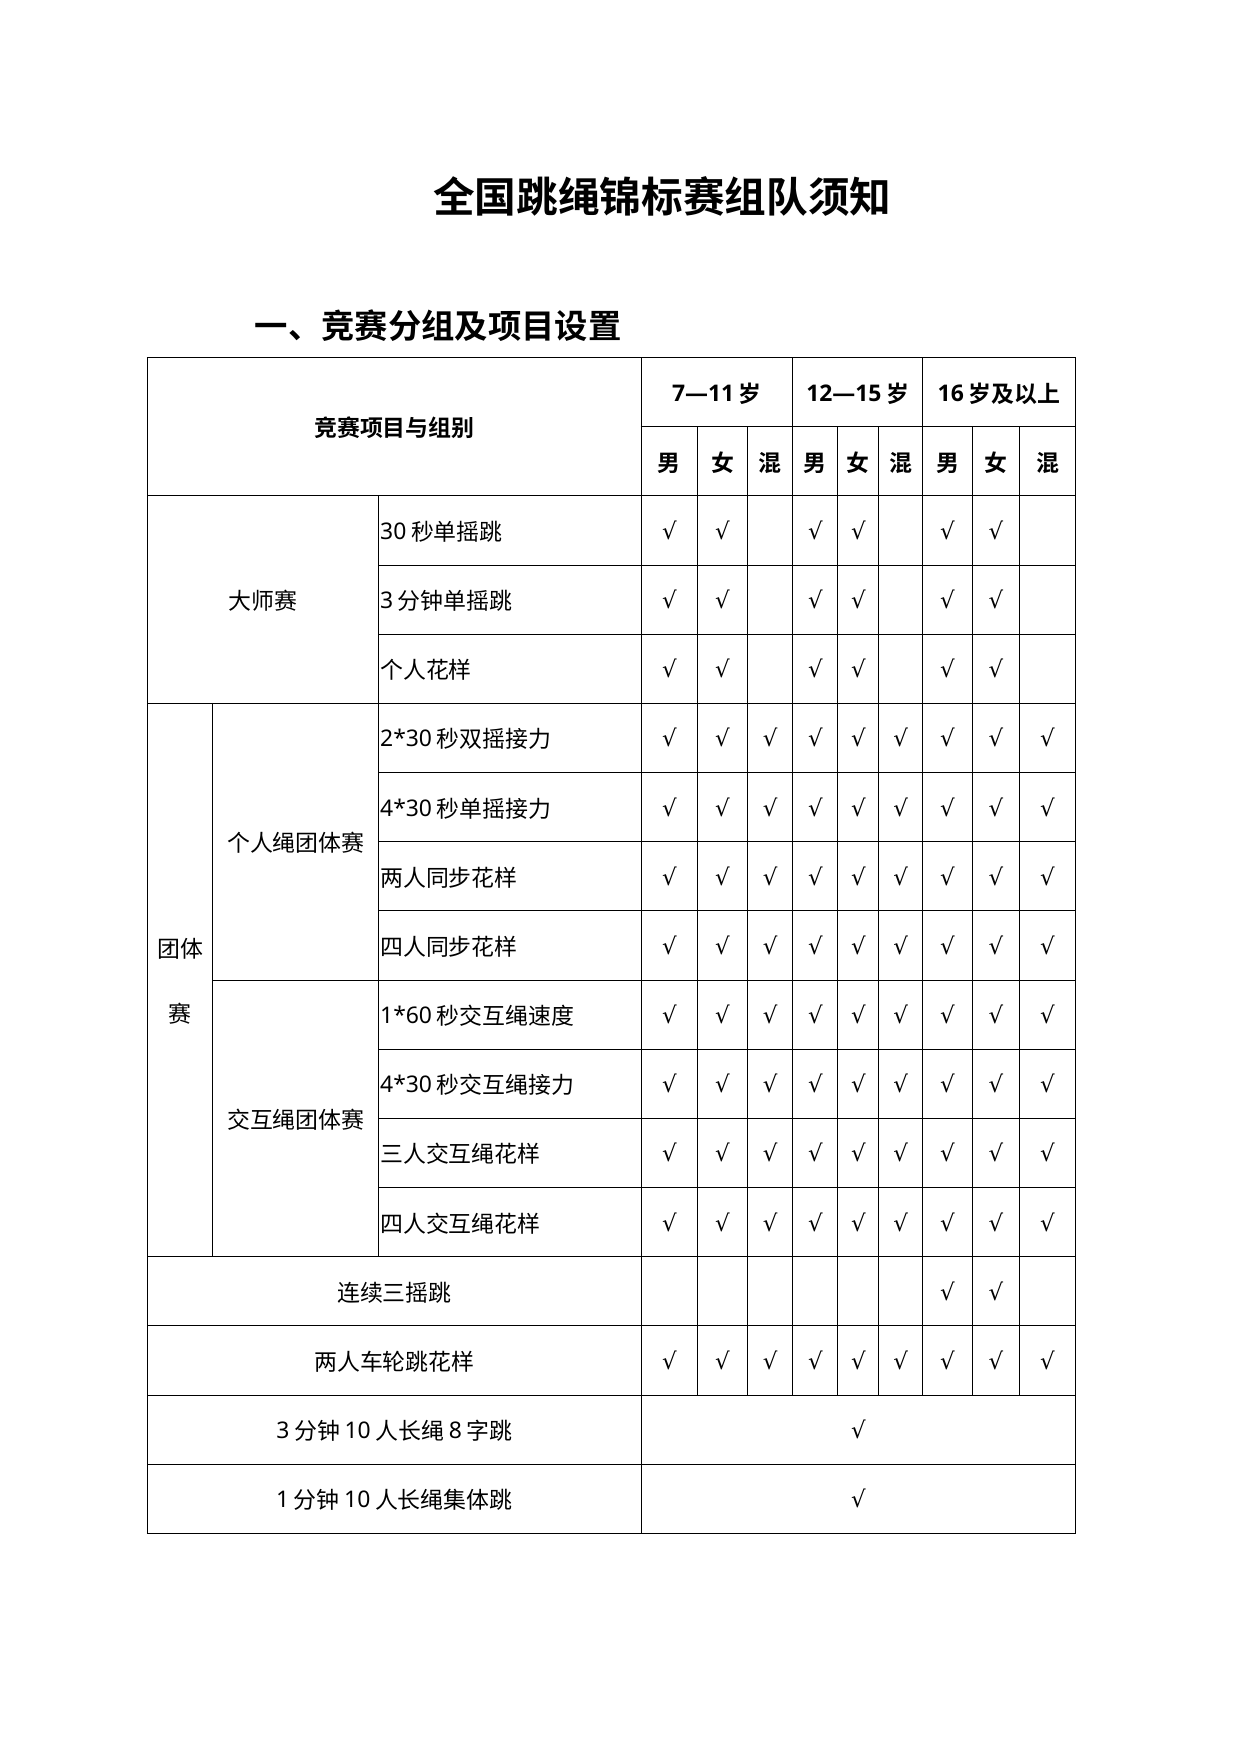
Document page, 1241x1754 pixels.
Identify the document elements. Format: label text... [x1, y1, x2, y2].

table_cell 2*30秒双摇接力 [379, 704, 641, 772]
table_cell 两人车轮跳花样 [148, 1326, 641, 1394]
table_cell 混 [879, 427, 922, 495]
table_cell 女 [838, 427, 878, 495]
table_cell √ [793, 496, 837, 564]
table_cell 混 [1020, 427, 1075, 495]
table_cell √ [1020, 1050, 1075, 1118]
table_cell √ [973, 566, 1019, 634]
table_cell √ [748, 704, 792, 772]
table_cell √ [973, 911, 1019, 979]
table_cell √ [793, 981, 837, 1049]
table_cell √ [748, 1119, 792, 1187]
table_cell √ [879, 1188, 922, 1256]
table_cell √ [1020, 911, 1075, 979]
table_cell √ [698, 635, 747, 703]
table_cell √ [923, 1188, 972, 1256]
table_cell √ [1020, 842, 1075, 910]
table_cell √ [748, 981, 792, 1049]
table_cell [1020, 635, 1075, 703]
table_cell √ [973, 842, 1019, 910]
table_cell 个人绳团体赛 [213, 704, 378, 979]
table_cell 混 [748, 427, 792, 495]
table_header 12—15岁 [793, 358, 922, 426]
table_cell 4*30秒单摇接力 [379, 773, 641, 841]
table_cell [793, 1257, 837, 1325]
table_cell √ [879, 842, 922, 910]
table_cell √ [838, 496, 878, 564]
table_cell √ [838, 566, 878, 634]
table_cell √ [973, 773, 1019, 841]
table_cell √ [698, 911, 747, 979]
table_header 竞赛项目与组别 [148, 358, 641, 495]
table_cell [838, 1257, 878, 1325]
table_cell √ [973, 635, 1019, 703]
table_cell √ [748, 1188, 792, 1256]
table_cell √ [879, 981, 922, 1049]
table_cell √ [838, 1188, 878, 1256]
table_cell √ [642, 1396, 1075, 1464]
table_cell √ [923, 1119, 972, 1187]
table_cell √ [698, 773, 747, 841]
table_cell √ [838, 635, 878, 703]
table_cell [879, 1257, 922, 1325]
table_cell √ [973, 1257, 1019, 1325]
table_header 7—11岁 [642, 358, 792, 426]
table_cell [879, 496, 922, 564]
table_cell √ [973, 1326, 1019, 1394]
table_cell √ [973, 704, 1019, 772]
table_cell √ [698, 1188, 747, 1256]
table_cell √ [642, 635, 697, 703]
table_cell √ [838, 1119, 878, 1187]
table_cell √ [748, 1050, 792, 1118]
table_cell √ [1020, 704, 1075, 772]
table_cell √ [793, 842, 837, 910]
table_cell √ [1020, 1119, 1075, 1187]
table_cell 男 [923, 427, 972, 495]
table_cell 30秒单摇跳 [379, 496, 641, 564]
table_cell √ [793, 635, 837, 703]
table_header 16岁及以上 [923, 358, 1075, 426]
table_cell [879, 635, 922, 703]
table_cell √ [1020, 981, 1075, 1049]
table_cell 男 [642, 427, 697, 495]
table_cell √ [1020, 773, 1075, 841]
table_cell √ [642, 981, 697, 1049]
table_cell [748, 635, 792, 703]
table_cell √ [973, 981, 1019, 1049]
table_cell 两人同步花样 [379, 842, 641, 910]
table_cell [698, 1257, 747, 1325]
table_cell [642, 1257, 697, 1325]
table_cell 个人花样 [379, 635, 641, 703]
table_cell 团体赛 [148, 704, 212, 1256]
table_cell [748, 566, 792, 634]
table_cell 三人交互绳花样 [379, 1119, 641, 1187]
table_cell √ [748, 911, 792, 979]
table_cell √ [923, 842, 972, 910]
table_cell √ [838, 842, 878, 910]
table_cell √ [642, 496, 697, 564]
text 全国跳绳锦标赛组队须知 [187, 162, 1053, 227]
table_cell 大师赛 [148, 496, 378, 703]
table_cell √ [923, 1326, 972, 1394]
table_cell √ [698, 842, 747, 910]
table_cell √ [879, 1119, 922, 1187]
table_cell [1020, 496, 1075, 564]
table_cell √ [923, 496, 972, 564]
table_cell 女 [698, 427, 747, 495]
table_cell √ [748, 773, 792, 841]
table_cell √ [793, 773, 837, 841]
table_cell √ [838, 1050, 878, 1118]
table_cell √ [642, 773, 697, 841]
table_cell √ [923, 1050, 972, 1118]
table_cell √ [748, 1326, 792, 1394]
table_cell √ [879, 911, 922, 979]
table_cell [879, 566, 922, 634]
table_cell √ [642, 842, 697, 910]
table_cell √ [923, 981, 972, 1049]
table_cell [1020, 1257, 1075, 1325]
table_cell √ [698, 704, 747, 772]
table_cell √ [698, 566, 747, 634]
table_cell √ [748, 842, 792, 910]
table_cell √ [923, 1257, 972, 1325]
table_cell √ [1020, 1326, 1075, 1394]
table_cell √ [793, 1326, 837, 1394]
table_cell √ [923, 911, 972, 979]
table_cell √ [642, 1188, 697, 1256]
table_cell [748, 496, 792, 564]
table_cell 1*60秒交互绳速度 [379, 981, 641, 1049]
table_cell √ [973, 1050, 1019, 1118]
table_cell √ [879, 1050, 922, 1118]
table_cell √ [698, 1050, 747, 1118]
table_cell 四人交互绳花样 [379, 1188, 641, 1256]
table_cell √ [923, 773, 972, 841]
table_cell 女 [973, 427, 1019, 495]
table_cell 1分钟10人长绳集体跳 [148, 1465, 641, 1533]
table_cell √ [793, 566, 837, 634]
table_cell √ [973, 496, 1019, 564]
table_cell √ [793, 1119, 837, 1187]
table_cell √ [923, 704, 972, 772]
table_cell √ [1020, 1188, 1075, 1256]
table_cell √ [793, 704, 837, 772]
table_cell 四人同步花样 [379, 911, 641, 979]
table_cell √ [838, 773, 878, 841]
table_cell √ [698, 1326, 747, 1394]
table_cell √ [642, 704, 697, 772]
table_cell 3分钟单摇跳 [379, 566, 641, 634]
text 一、竞赛分组及项目设置 [187, 292, 1053, 357]
table_cell √ [879, 704, 922, 772]
table_cell [1020, 566, 1075, 634]
table_cell [748, 1257, 792, 1325]
table_cell 交互绳团体赛 [213, 981, 378, 1256]
table_cell √ [642, 1326, 697, 1394]
table_cell 男 [793, 427, 837, 495]
table_cell √ [973, 1188, 1019, 1256]
table_cell √ [642, 1050, 697, 1118]
table_cell √ [973, 1119, 1019, 1187]
table_cell √ [698, 981, 747, 1049]
table_cell √ [838, 981, 878, 1049]
table_cell √ [793, 1050, 837, 1118]
table_cell √ [923, 566, 972, 634]
table_cell √ [642, 566, 697, 634]
table_cell √ [793, 1188, 837, 1256]
table_cell √ [879, 773, 922, 841]
table_cell √ [698, 496, 747, 564]
table_cell 3分钟10人长绳8字跳 [148, 1396, 641, 1464]
table_cell √ [698, 1119, 747, 1187]
table_cell √ [838, 1326, 878, 1394]
table_cell √ [923, 635, 972, 703]
table_cell √ [879, 1326, 922, 1394]
table_cell √ [793, 911, 837, 979]
table_cell √ [642, 1465, 1075, 1533]
table_cell √ [838, 704, 878, 772]
table_cell √ [838, 911, 878, 979]
table_cell √ [642, 911, 697, 979]
table_cell 4*30秒交互绳接力 [379, 1050, 641, 1118]
table_cell 连续三摇跳 [148, 1257, 641, 1325]
table_cell √ [642, 1119, 697, 1187]
